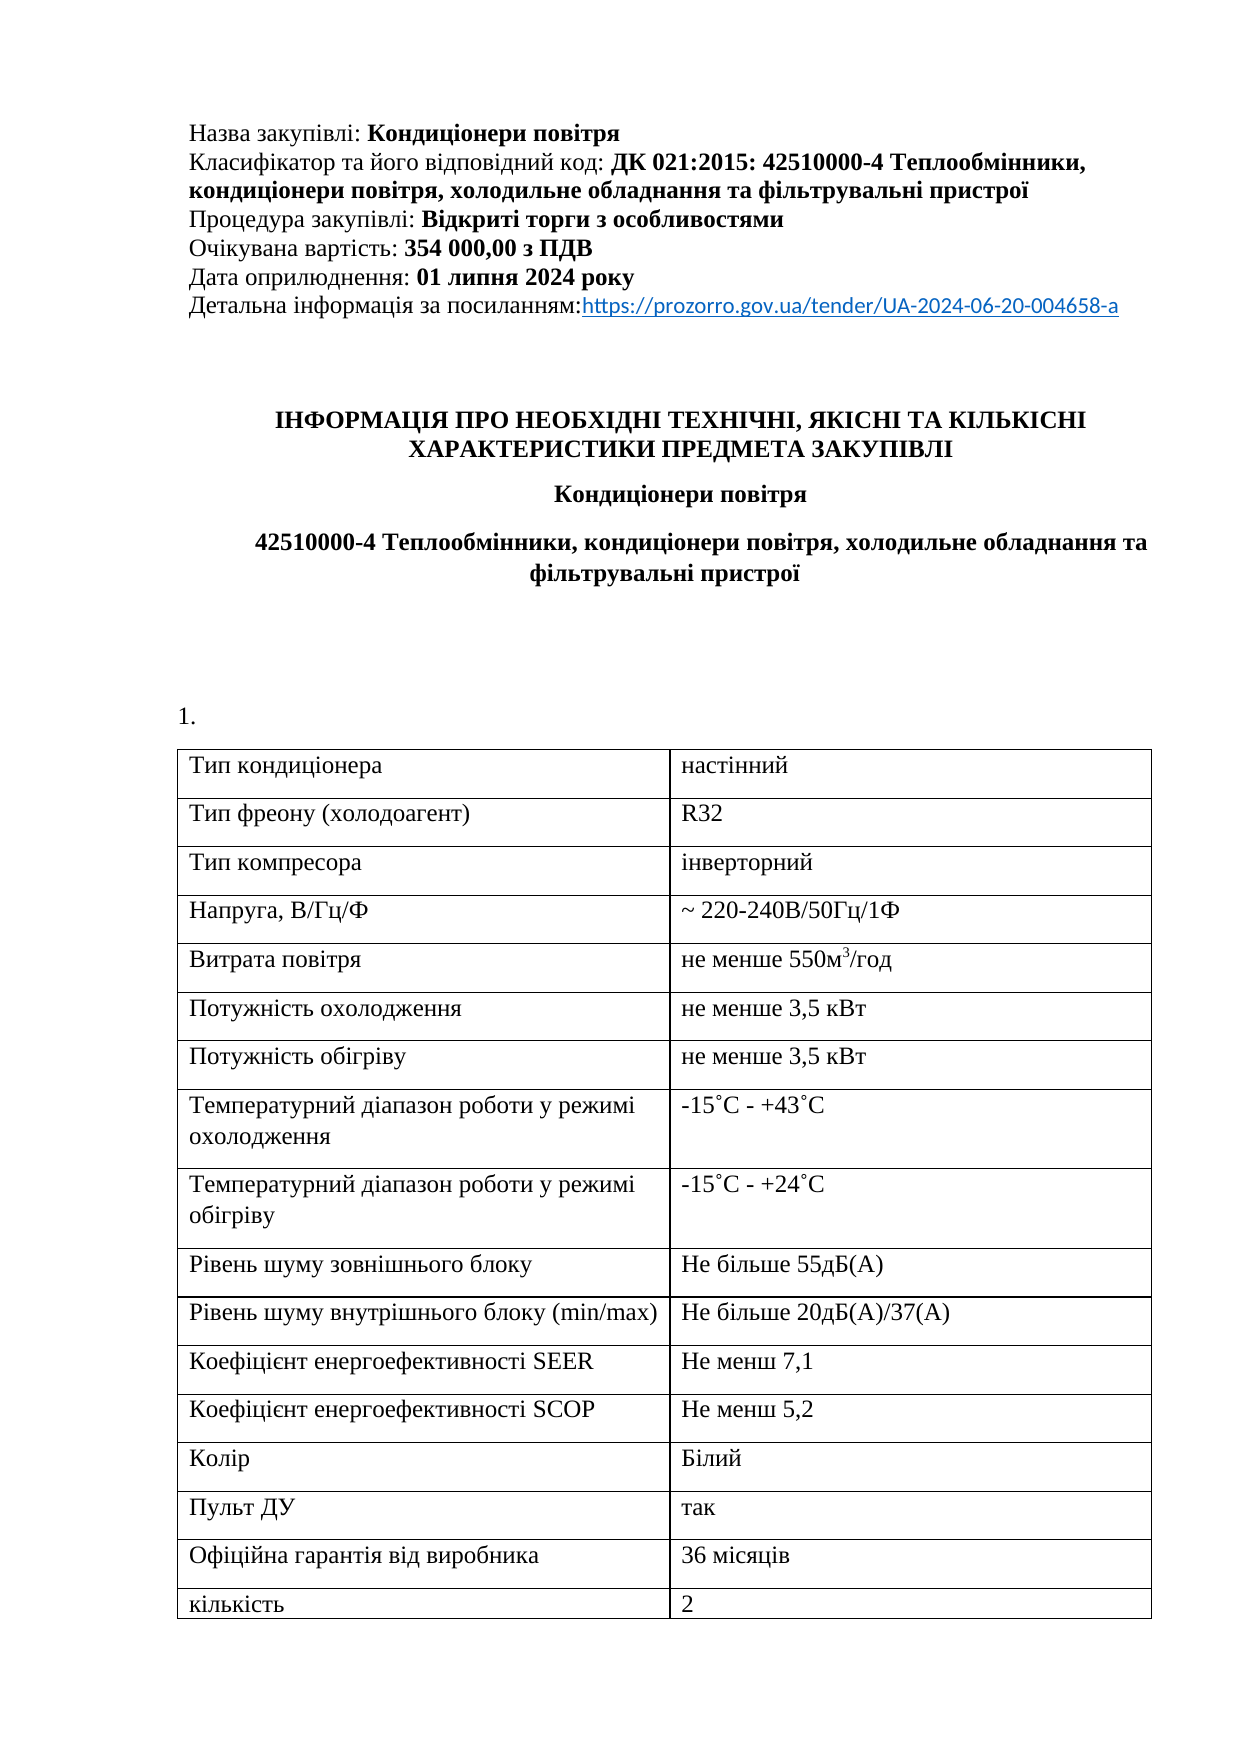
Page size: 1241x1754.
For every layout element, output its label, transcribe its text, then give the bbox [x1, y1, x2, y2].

table_cell Рівень шуму зовнішнього блоку [178, 1249, 669, 1296]
text 1. [177, 701, 1152, 730]
table_cell Рівень шуму внутрішнього блоку (min/max) [178, 1298, 669, 1345]
table_cell Витрата повітря [178, 944, 669, 992]
table_cell 36 місяців [671, 1540, 1151, 1588]
table_cell Колір [178, 1443, 669, 1491]
table_cell Потужність охолодження [178, 993, 669, 1040]
table_header настінний [671, 750, 1151, 797]
table_cell Напруга, В/Гц/Ф [178, 896, 669, 943]
table_cell Коефіцієнт енергоефективності SCOP [178, 1395, 669, 1442]
table_cell Тип компресора [178, 847, 669, 894]
table_cell так [671, 1492, 1151, 1539]
table_cell не менше 3,5 кВт [671, 993, 1151, 1040]
table_cell R32 [671, 799, 1151, 846]
table_cell кількість [178, 1589, 669, 1617]
table_cell Офіційна гарантія від виробника [178, 1540, 669, 1588]
text ІНФОРМАЦІЯ ПРО НЕОБХІДНІ ТЕХНІЧНІ, ЯКІСНІ ТА КІЛЬКІСНІ ХАРАКТЕРИСТИКИ ПРЕДМЕТА ЗАКУПІВЛІ [207, 405, 1154, 463]
table_cell Тип фреону (холодоагент) [178, 799, 669, 846]
table_cell Пульт ДУ [178, 1492, 669, 1539]
table_cell Білий [671, 1443, 1151, 1491]
table_cell Коефіцієнт енергоефективності SEER [178, 1346, 669, 1393]
table_header Тип кондиціонера [178, 750, 669, 797]
text Кондиціонери повітря [177, 479, 1152, 508]
table_cell -15˚C - +24˚C [671, 1169, 1151, 1248]
table_cell Не менш 5,2 [671, 1395, 1151, 1442]
table_cell Не більше 55дБ(А) [671, 1249, 1151, 1296]
table_cell Температурний діапазон роботи у режимі охолодження [178, 1090, 669, 1168]
table_cell ~ 220-240В/50Гц/1Ф [671, 896, 1151, 943]
table_cell Температурний діапазон роботи у режимі обігріву [178, 1169, 669, 1248]
table_cell Не менш 7,1 [671, 1346, 1151, 1393]
table_cell Не більше 20дБ(А)/37(А) [671, 1298, 1151, 1345]
table_cell не менше 550м3/год [671, 944, 1151, 992]
table_cell Потужність обігріву [178, 1041, 669, 1089]
table_cell -15˚C - +43˚C [671, 1090, 1151, 1168]
table_cell інверторний [671, 847, 1151, 894]
table_cell не менше 3,5 кВт [671, 1041, 1151, 1089]
table_cell 2 [671, 1589, 1151, 1617]
text 42510000-4 Теплообмінники, кондиціонери повітря, холодильне обладнання та фільтрувальні пристрої [177, 527, 1152, 587]
table_header Назва закупівлі: Кондиціонери повітря Класифікатор та його відповідний код: ДК 021:2015: 42510000-4 Теплообмінники, кондиціонери повітря, холодильне обладнання та фільтрувальні пристрої Процедура закупівлі: Відкриті торги з особливостями Очікувана вартість: 354 000,00 з ПДВ Дата оприлюднення: 01 липня 2024 року Детальна інформація за посиланням:https://prozorro.gov.ua/tender/UA-2024-06-20-004658-a [177, 118, 1196, 405]
